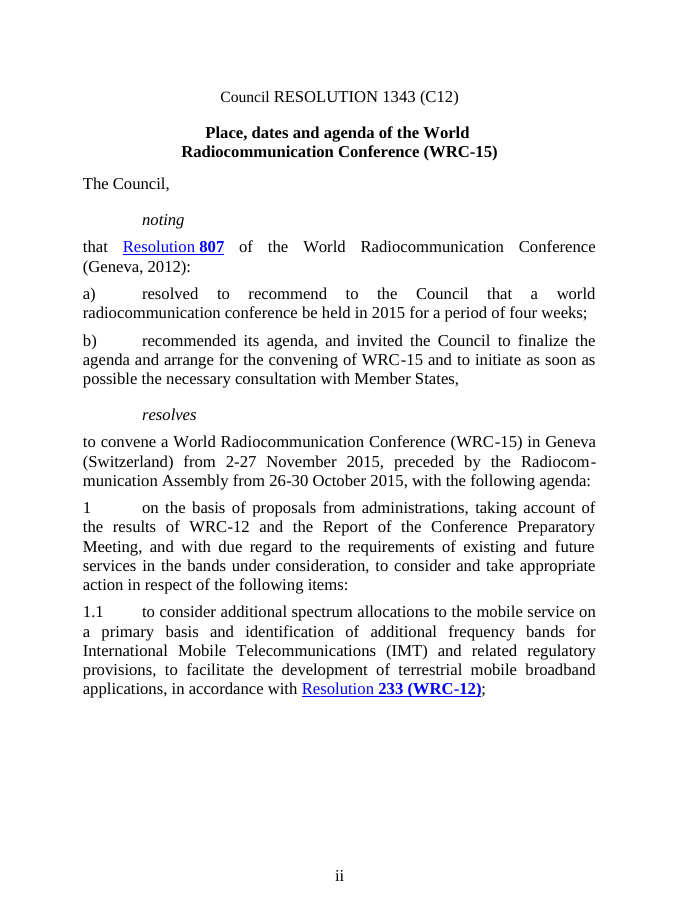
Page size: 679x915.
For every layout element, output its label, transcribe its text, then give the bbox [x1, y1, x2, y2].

text The Council, [83, 174, 596, 193]
text noting [142, 210, 596, 229]
text resolves [142, 405, 596, 424]
text 1.1 to consider additional spectrum allocations to the mobile service on a primary basis and identification of additional frequency bands for International Mobile Telecommunications (IMT) and related regulatory provisions, to facilitate the development of terrestrial mobile broadband applications, in accordance with Resolution 233 (WRC-12); [83, 602, 596, 698]
title Place, dates and agenda of the World Radiocommunication Conference (WRC-15) [83, 123, 596, 161]
text 1 on the basis of proposals from administrations, taking account of the results of WRC-12 and the Report of the Conference Preparatory Meeting, and with due regard to the requirements of existing and future services in the bands under consideration, to consider and take appropriate action in respect of the following items: [83, 498, 596, 594]
text to convene a World Radiocommunication Conference (WRC-15) in Geneva (Switzerland) from 2-27 November 2015, preceded by the Radiocommunication Assembly from 26-30 October 2015, with the following agenda: [83, 432, 596, 490]
text Council RESOLUTION 1343 (C12) [83, 87, 596, 106]
text b) recommended its agenda, and invited the Council to finalize the agenda and arrange for the convening of WRC-15 and to initiate as soon as possible the necessary consultation with Member States, [83, 331, 596, 388]
text that Resolution 807 of the World Radiocommunication Conference (Geneva, 2012): [83, 237, 596, 276]
text a) resolved to recommend to the Council that a world radiocommunication conference be held in 2015 for a period of four weeks; [83, 284, 596, 322]
